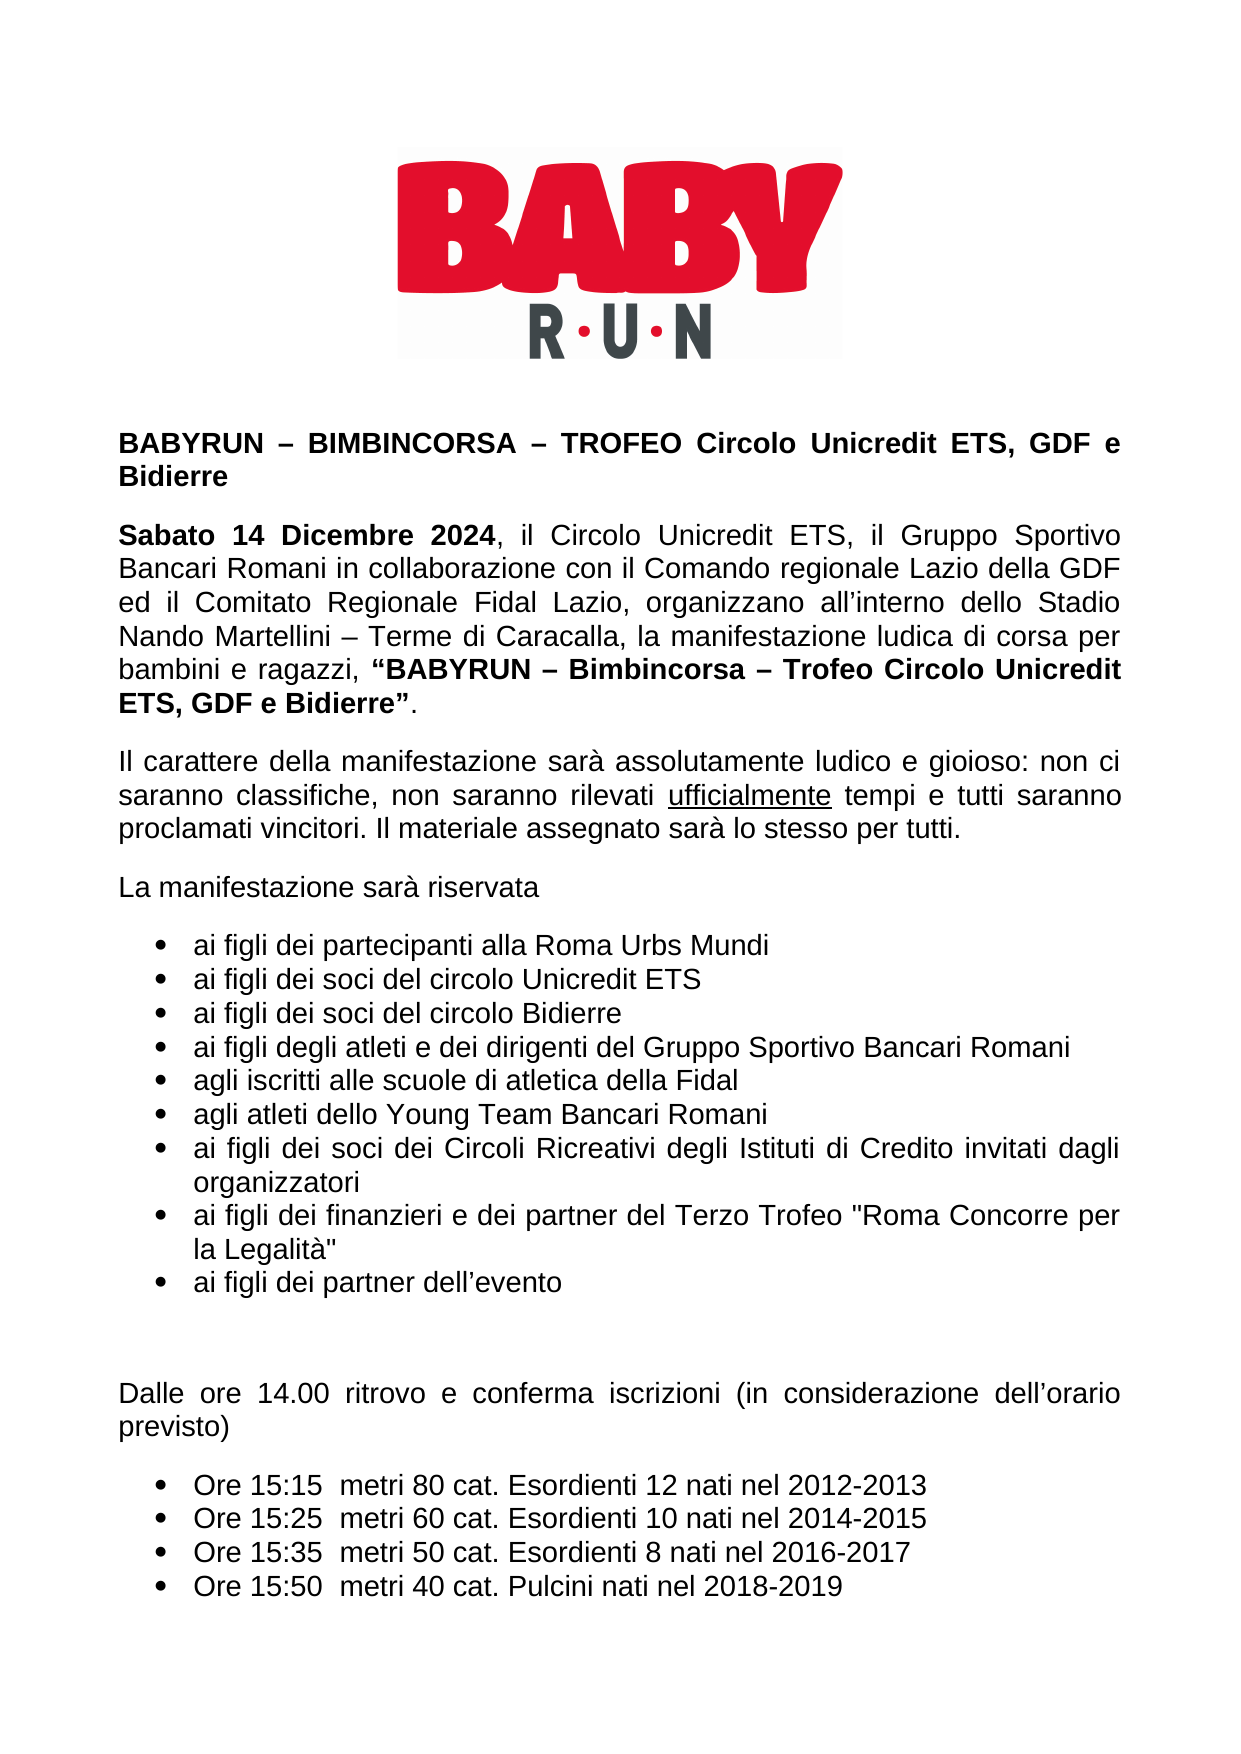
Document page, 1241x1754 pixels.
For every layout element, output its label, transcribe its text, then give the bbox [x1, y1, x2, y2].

text La manifestazione sarà riservata [118, 870, 1122, 903]
text Sabato 14 Dicembre 2024, il Circolo Unicredit ETS, il Gruppo Sportivo Bancari Romani in collaborazione con il Comando regionale Lazio della GDF ed il Comitato Regionale Fidal Lazio, organizzano all’interno dello Stadio Nando Martellini – Terme di Caracalla, la manifestazione ludica di corsa per bambini e ragazzi, “BABYRUN – Bimbincorsa – Trofeo Circolo Unicredit ETS, GDF e Bidierre”. [118, 518, 1122, 719]
list ai figli dei partecipanti alla Roma Urbs Mundi [156, 928, 1122, 962]
list Ore 15:35 metri 50 cat. Esordienti 8 nati nel 2016-2017 [156, 1535, 1122, 1569]
list agli iscritti alle scuole di atletica della Fidal [156, 1063, 1122, 1097]
list Ore 15:25 metri 60 cat. Esordienti 10 nati nel 2014-2015 [156, 1501, 1122, 1535]
list agli atleti dello Young Team Bancari Romani [156, 1097, 1122, 1131]
list ai figli dei finanzieri e dei partner del Terzo Trofeo "Roma Concorre per la Legalità" [156, 1198, 1122, 1266]
text Il carattere della manifestazione sarà assolutamente ludico e gioioso: non ci saranno classifiche, non saranno rilevati ufficialmente tempi e tutti saranno proclamati vincitori. Il materiale assegnato sarà lo stesso per tutti. [118, 744, 1122, 845]
text Dalle ore 14.00 ritrovo e conferma iscrizioni (in considerazione dell’orario previsto) [118, 1376, 1122, 1443]
list ai figli dei soci dei Circoli Ricreativi degli Istituti di Credito invitati dagli organizzatori [156, 1131, 1122, 1198]
list Ore 15:15 metri 80 cat. Esordienti 12 nati nel 2012-2013 [156, 1468, 1122, 1501]
list Ore 15:50 metri 40 cat. Pulcini nati nel 2018-2019 [156, 1569, 1122, 1603]
list ai figli dei partner dell’evento [156, 1266, 1122, 1299]
list ai figli degli atleti e dei dirigenti del Gruppo Sportivo Bancari Romani [156, 1030, 1122, 1063]
list ai figli dei soci del circolo Unicredit ETS [156, 962, 1122, 996]
list ai figli dei soci del circolo Bidierre [156, 996, 1122, 1030]
text BABYRUN – BIMBINCORSA – TROFEO Circolo Unicredit ETS, GDF e Bidierre [118, 426, 1122, 493]
